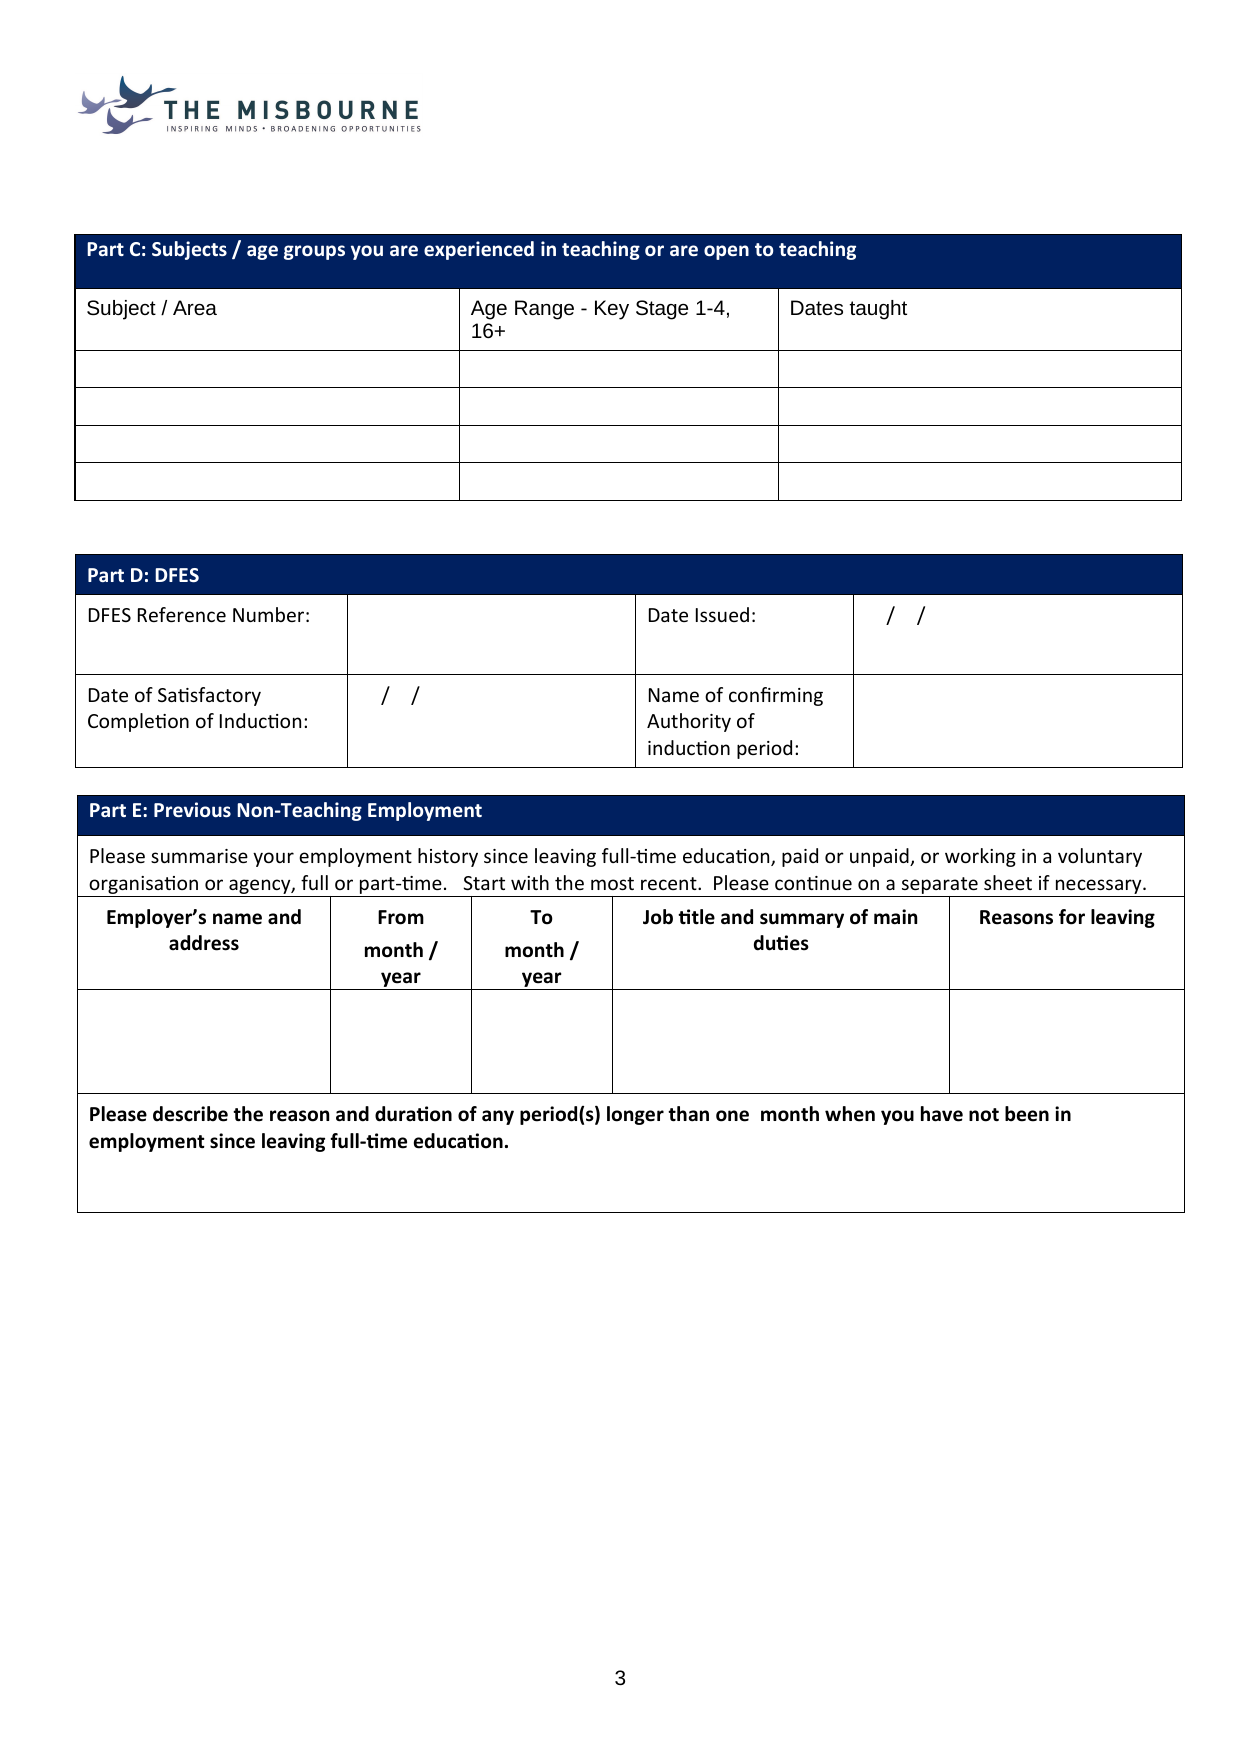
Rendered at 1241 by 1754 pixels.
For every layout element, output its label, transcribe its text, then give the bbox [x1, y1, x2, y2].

table_cell Please summarise your employment history since leaving full-time education, paid or unpaid, or working in a voluntary organisation or agency, full or part-time. Start with the most recent. Please continue on a separate sheet if necessary. [78, 836, 1184, 896]
table_cell [460, 463, 778, 499]
table_cell [854, 675, 1182, 767]
table_cell [76, 463, 459, 499]
table_header Part C: Subjects / age groups you are experienced in teaching or are open to teaching [76, 235, 1181, 288]
picture [75, 73, 423, 137]
table_cell Dates taught [779, 289, 1181, 349]
table_header Part D: DFES [76, 555, 1182, 594]
table_cell [76, 388, 459, 424]
table_cell [779, 426, 1181, 462]
table_cell Date Issued: [636, 595, 853, 673]
table_cell Age Range - Key Stage 1-4, 16+ [460, 289, 778, 349]
table_cell [460, 426, 778, 462]
table_cell Employer’s name and address [78, 897, 330, 989]
table_cell [779, 463, 1181, 499]
table_cell [779, 388, 1181, 424]
table_cell Date of Satisfactory Completion of Induction: [76, 675, 347, 767]
table_cell / / [348, 675, 635, 767]
table_cell [472, 990, 612, 1093]
table_cell [348, 595, 635, 673]
table_cell Please describe the reason and duration of any period(s) longer than one month when you have not been in employment since leaving full-time education. [78, 1094, 1184, 1212]
table_cell To month / year [472, 897, 612, 989]
table_cell / / [854, 595, 1182, 673]
table_cell [779, 351, 1181, 387]
table_cell From month / year [331, 897, 471, 989]
table_cell [613, 990, 949, 1093]
table_cell Reasons for leaving [950, 897, 1184, 989]
table_cell Name of confirming Authority of induction period: [636, 675, 853, 767]
table_cell [331, 990, 471, 1093]
table_cell [460, 351, 778, 387]
table_cell [78, 990, 330, 1093]
table_cell [76, 351, 459, 387]
table_cell Job title and summary of main duties [613, 897, 949, 989]
table_cell DFES Reference Number: [76, 595, 347, 673]
table_cell [950, 990, 1184, 1093]
table_cell Subject / Area [76, 289, 459, 349]
table_cell [76, 426, 459, 462]
table_header Part E: Previous Non-Teaching Employment [78, 796, 1184, 835]
table_cell [460, 388, 778, 424]
